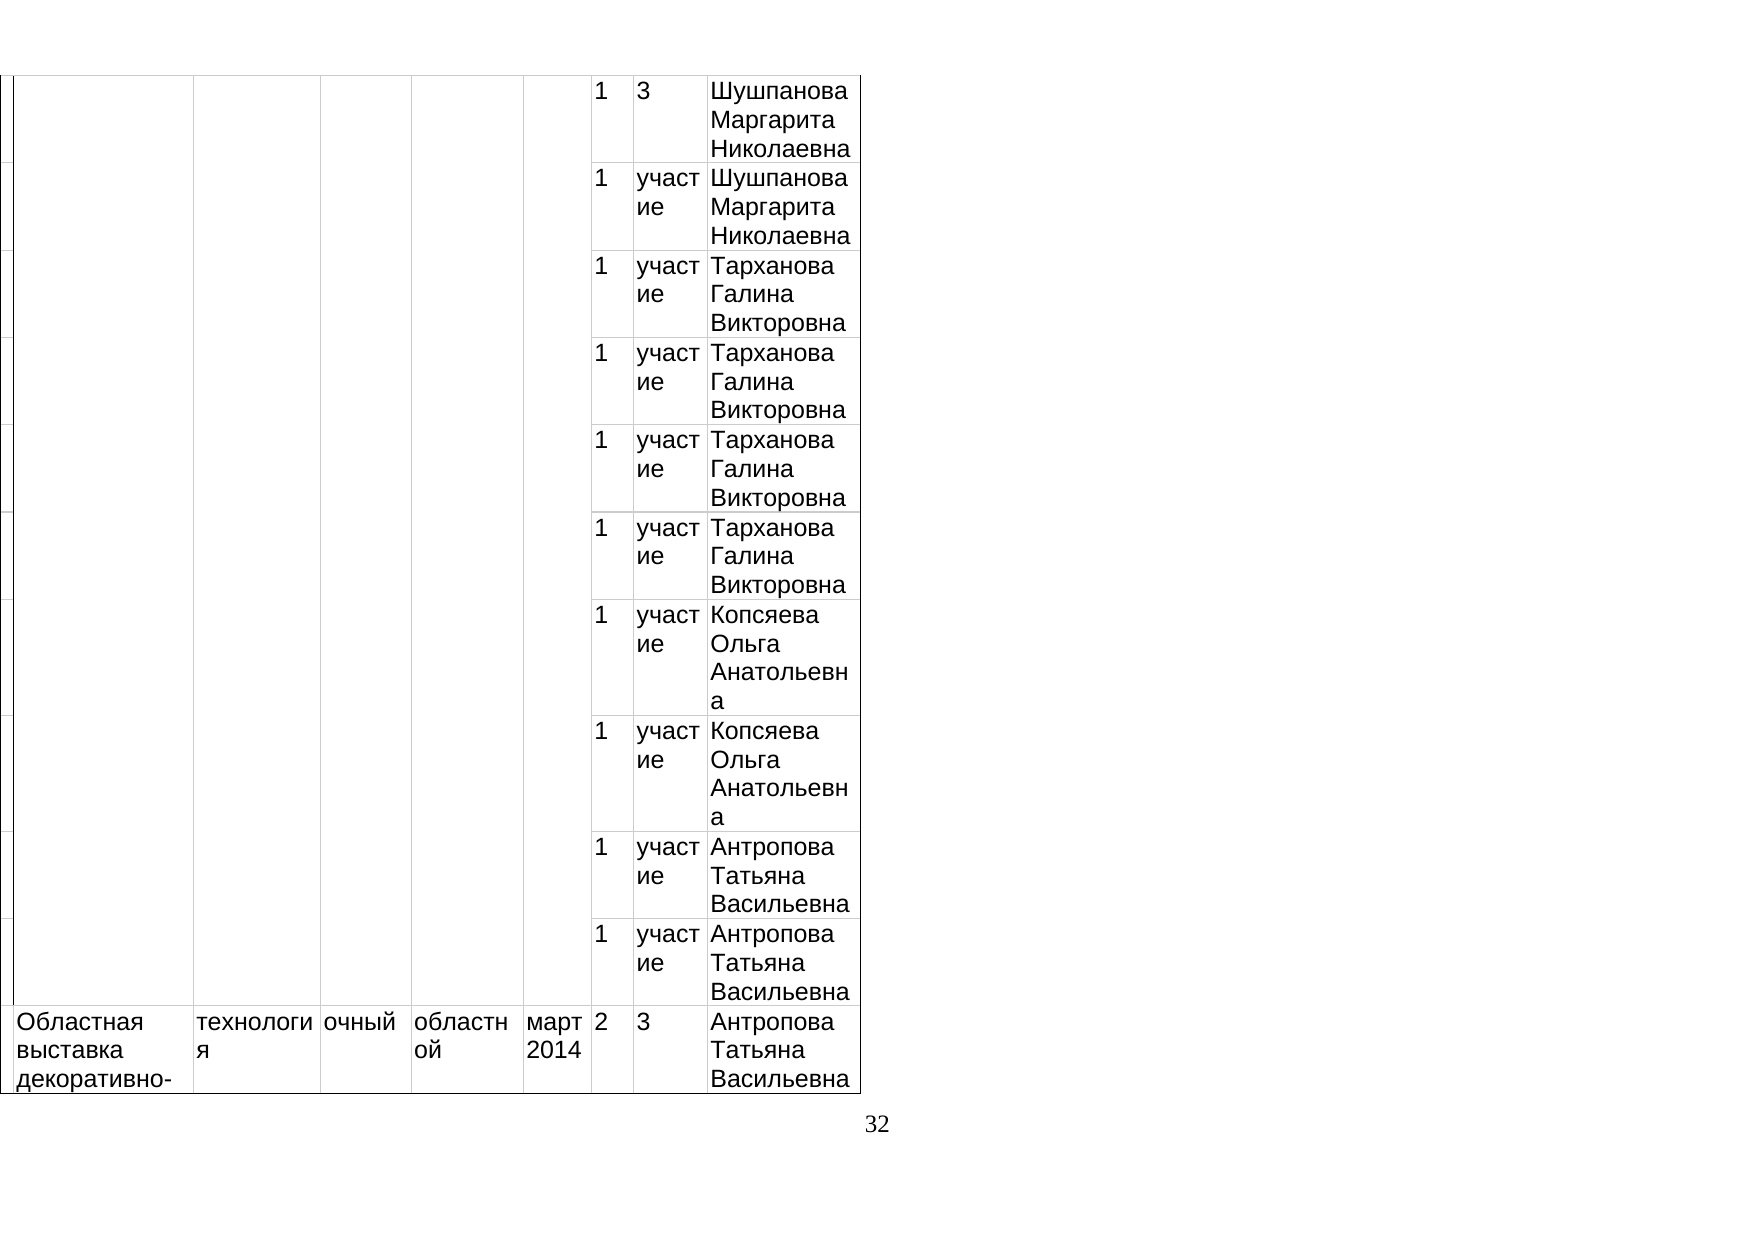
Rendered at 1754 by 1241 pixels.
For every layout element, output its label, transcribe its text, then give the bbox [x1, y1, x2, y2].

table_cell 3 [634, 1006, 707, 1093]
table_cell Шушпанова Маргарита Николаевна [708, 163, 860, 249]
table_cell март 2014 [524, 1006, 591, 1093]
table_cell 3 [634, 76, 707, 162]
table_cell 1 [592, 513, 633, 599]
table_cell 2 [592, 1006, 633, 1093]
table_cell очный [321, 1006, 411, 1093]
table_cell [1, 513, 13, 599]
table_cell [1, 425, 13, 511]
table_cell [1, 251, 13, 337]
table_cell Тарханова Галина Викторовна [708, 251, 860, 337]
table_cell [1, 1006, 13, 1093]
table_cell 1 [592, 716, 633, 831]
table_cell Копсяева Ольга Анатольевна [708, 600, 860, 715]
table_cell участие [634, 425, 707, 511]
table_cell 1 [592, 251, 633, 337]
table_cell технология [194, 1006, 320, 1093]
table_cell [1, 163, 13, 249]
table_cell 1 [592, 600, 633, 715]
table_cell участие [634, 163, 707, 249]
table_cell Копсяева Ольга Анатольевна [708, 716, 860, 831]
table_cell 1 [592, 76, 633, 162]
table_cell участие [634, 716, 707, 831]
table_cell Антропова Татьяна Васильевна [708, 832, 860, 918]
table_cell [1, 338, 13, 424]
table_cell [1, 76, 13, 162]
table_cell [708, 1006, 860, 1093]
table_cell [1, 832, 13, 918]
table_cell [1, 600, 13, 715]
table_cell областной [412, 1006, 523, 1093]
table_cell 1 [592, 163, 633, 249]
table_cell 1 [592, 425, 633, 511]
table_cell участие [634, 600, 707, 715]
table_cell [708, 76, 860, 162]
table_cell участие [634, 919, 707, 1005]
table_cell Тарханова Галина Викторовна [708, 425, 860, 511]
table_cell участие [634, 251, 707, 337]
table_cell Антропова Татьяна Васильевна [708, 919, 860, 1005]
table_cell Тарханова Галина Викторовна [708, 338, 860, 424]
table_cell [1, 919, 13, 1005]
table_cell 1 [592, 832, 633, 918]
table_cell Тарханова Галина Викторовна [708, 513, 860, 599]
table_cell участие [634, 338, 707, 424]
table_cell участие [634, 832, 707, 918]
table_cell [1, 716, 13, 831]
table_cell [14, 1006, 193, 1093]
table_cell 1 [592, 919, 633, 1005]
table_cell 1 [592, 338, 633, 424]
table_cell участие [634, 513, 707, 599]
